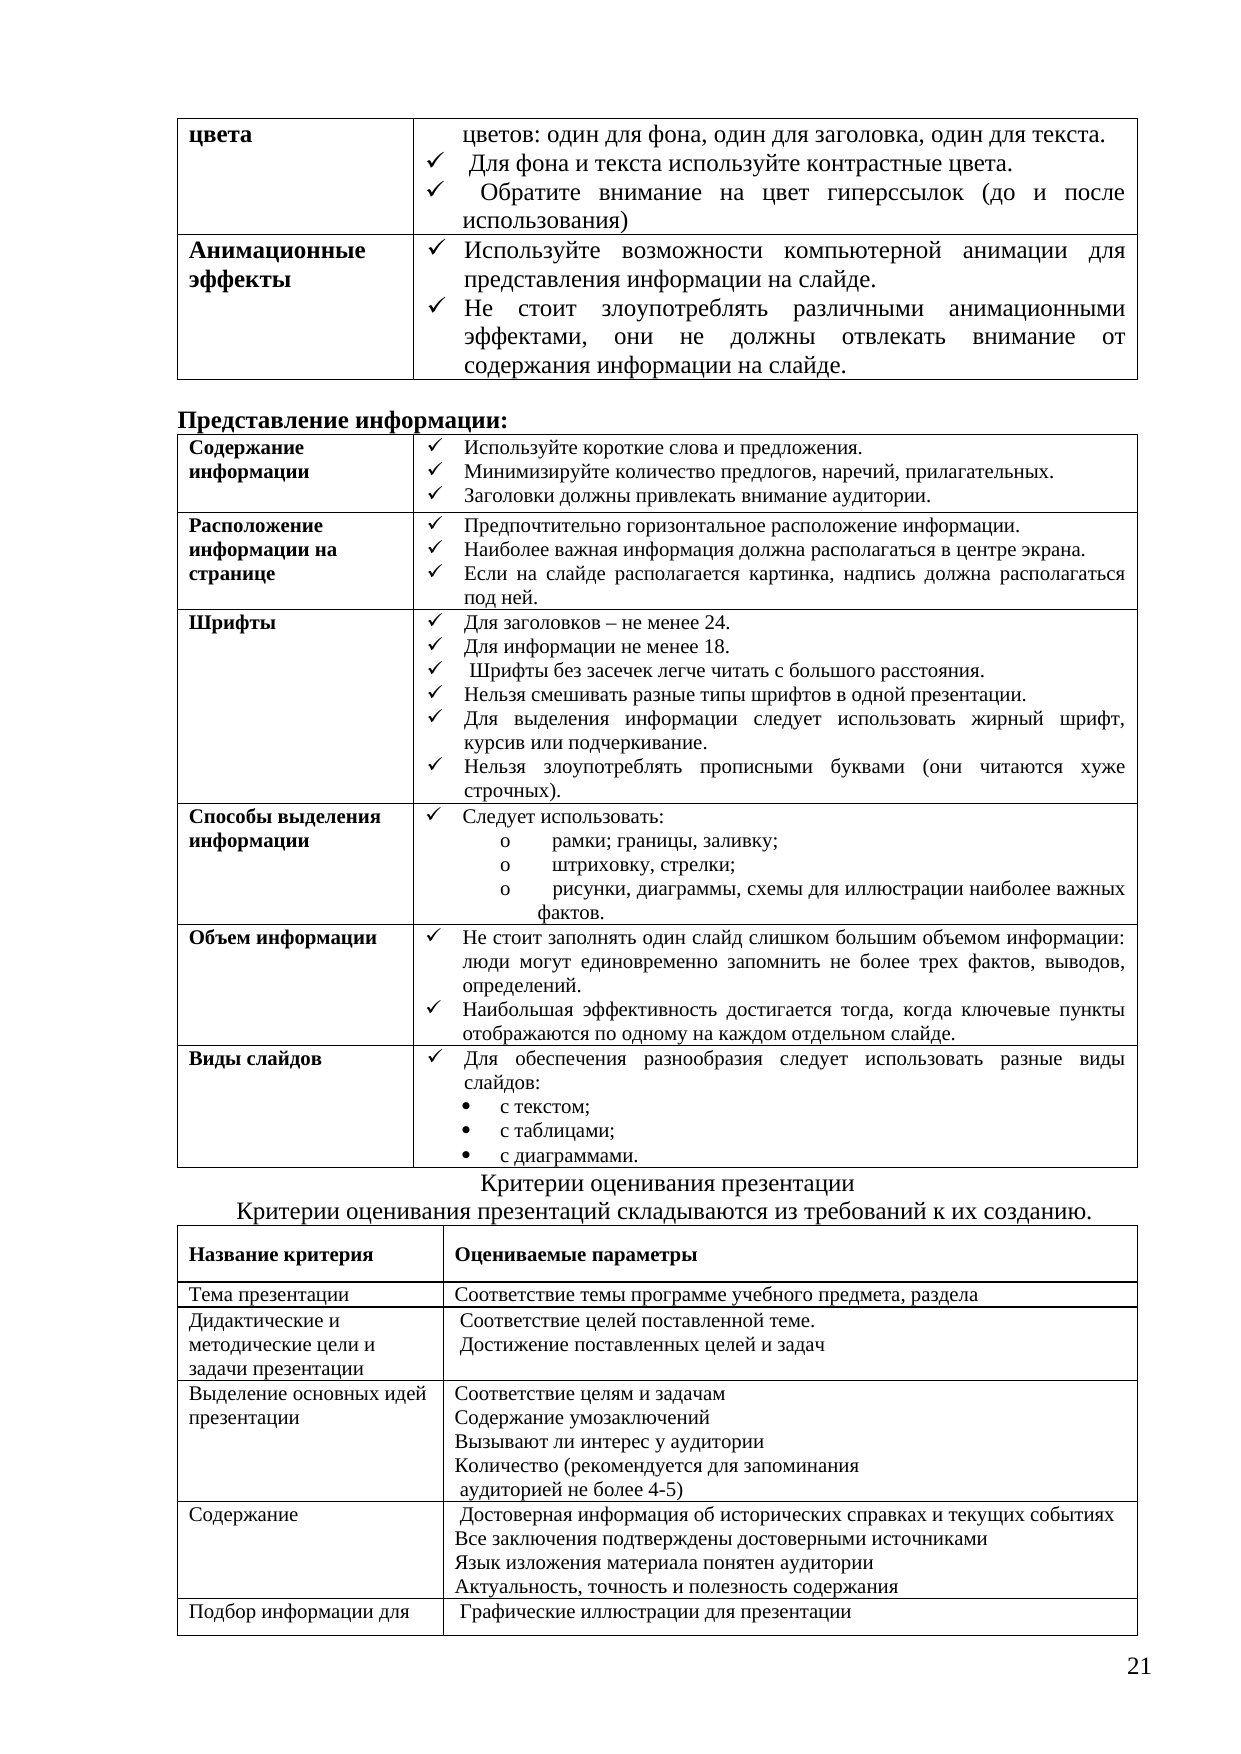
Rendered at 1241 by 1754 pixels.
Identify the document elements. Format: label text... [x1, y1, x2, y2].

text Критерии оценивания презентаций складываются из требований к их созданию. [177, 1196, 1152, 1225]
table_cell Способы выделения информации [178, 804, 413, 924]
text Представление информации: [177, 405, 1152, 434]
table_cell Виды слайдов [178, 1046, 413, 1167]
table_cell Объем информации [178, 925, 413, 1045]
table_cell Для заголовков – не менее 24. Для информации не менее 18. Шрифты без засечек легче читать с большого расстояния. Нельзя смешивать разные типы шрифтов в одной презентации. Для выделения информации следует использовать жирный шрифт, курсив или подчеркивание. Нельзя злоупотреблять прописными буквами (они читаются хуже строчных). [414, 610, 1137, 802]
table_cell Предпочтительно горизонтальное расположение информации. Наиболее важная информация должна располагаться в центре экрана. Если на слайде располагается картинка, надпись должна располагаться под ней. [414, 513, 1137, 609]
table_cell Шрифты [178, 610, 413, 802]
table_cell Выделение основных идей презентации [178, 1381, 443, 1501]
table_header Оцениваемые параметры [444, 1226, 1137, 1281]
table_cell Не стоит заполнять один слайд слишком большим объемом информации: люди могут единовременно запомнить не более трех фактов, выводов, определений. Наибольшая эффективность достигается тогда, когда ключевые пункты отображаются по одному на каждом отдельном слайде. [414, 925, 1137, 1045]
table_cell Достоверная информация об исторических справках и текущих событиях Все заключения подтверждены достоверными источниками Язык изложения материала понятен аудитории Актуальность, точность и полезность содержания [444, 1502, 1137, 1598]
table_cell Тема презентации [178, 1283, 443, 1306]
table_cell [414, 119, 1137, 234]
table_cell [178, 1599, 443, 1635]
text Критерии оценивания презентации [177, 1168, 1152, 1196]
table_cell Анимационные эффекты [178, 235, 413, 379]
table_cell Использование цвета [178, 119, 413, 234]
table_cell Расположение информации на странице [178, 513, 413, 609]
table_cell Содержание [178, 1502, 443, 1598]
table_cell Для обеспечения разнообразия следует использовать разные виды слайдов: с текстом; с таблицами; с диаграммами. [414, 1046, 1137, 1167]
table_cell Соответствие темы программе учебного предмета, раздела [444, 1283, 1137, 1306]
table_cell Дидактические и методические цели и задачи презентации [178, 1308, 443, 1380]
table_cell Используйте возможности компьютерной анимации для представления информации на слайде. Не стоит злоупотреблять различными анимационными эффектами, они не должны отвлекать внимание от содержания информации на слайде. [414, 235, 1137, 379]
table_cell Следует использовать: o рамки; границы, заливку; o штриховку, стрелки; o рисунки, диаграммы, схемы для иллюстрации наиболее важных фактов. [414, 804, 1137, 924]
table_header Содержание информации [178, 435, 413, 512]
table_cell Соответствие целям и задачам Содержание умозаключений Вызывают ли интерес у аудитории Количество (рекомендуется для запоминания аудиторией не более 4-5) [444, 1381, 1137, 1501]
table_header Название критерия [178, 1226, 443, 1281]
table_cell Соответствие целей поставленной теме. Достижение поставленных целей и задач [444, 1308, 1137, 1380]
table_header Используйте короткие слова и предложения. Минимизируйте количество предлогов, наречий, прилагательных. Заголовки должны привлекать внимание аудитории. [414, 435, 1137, 512]
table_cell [444, 1599, 1137, 1635]
